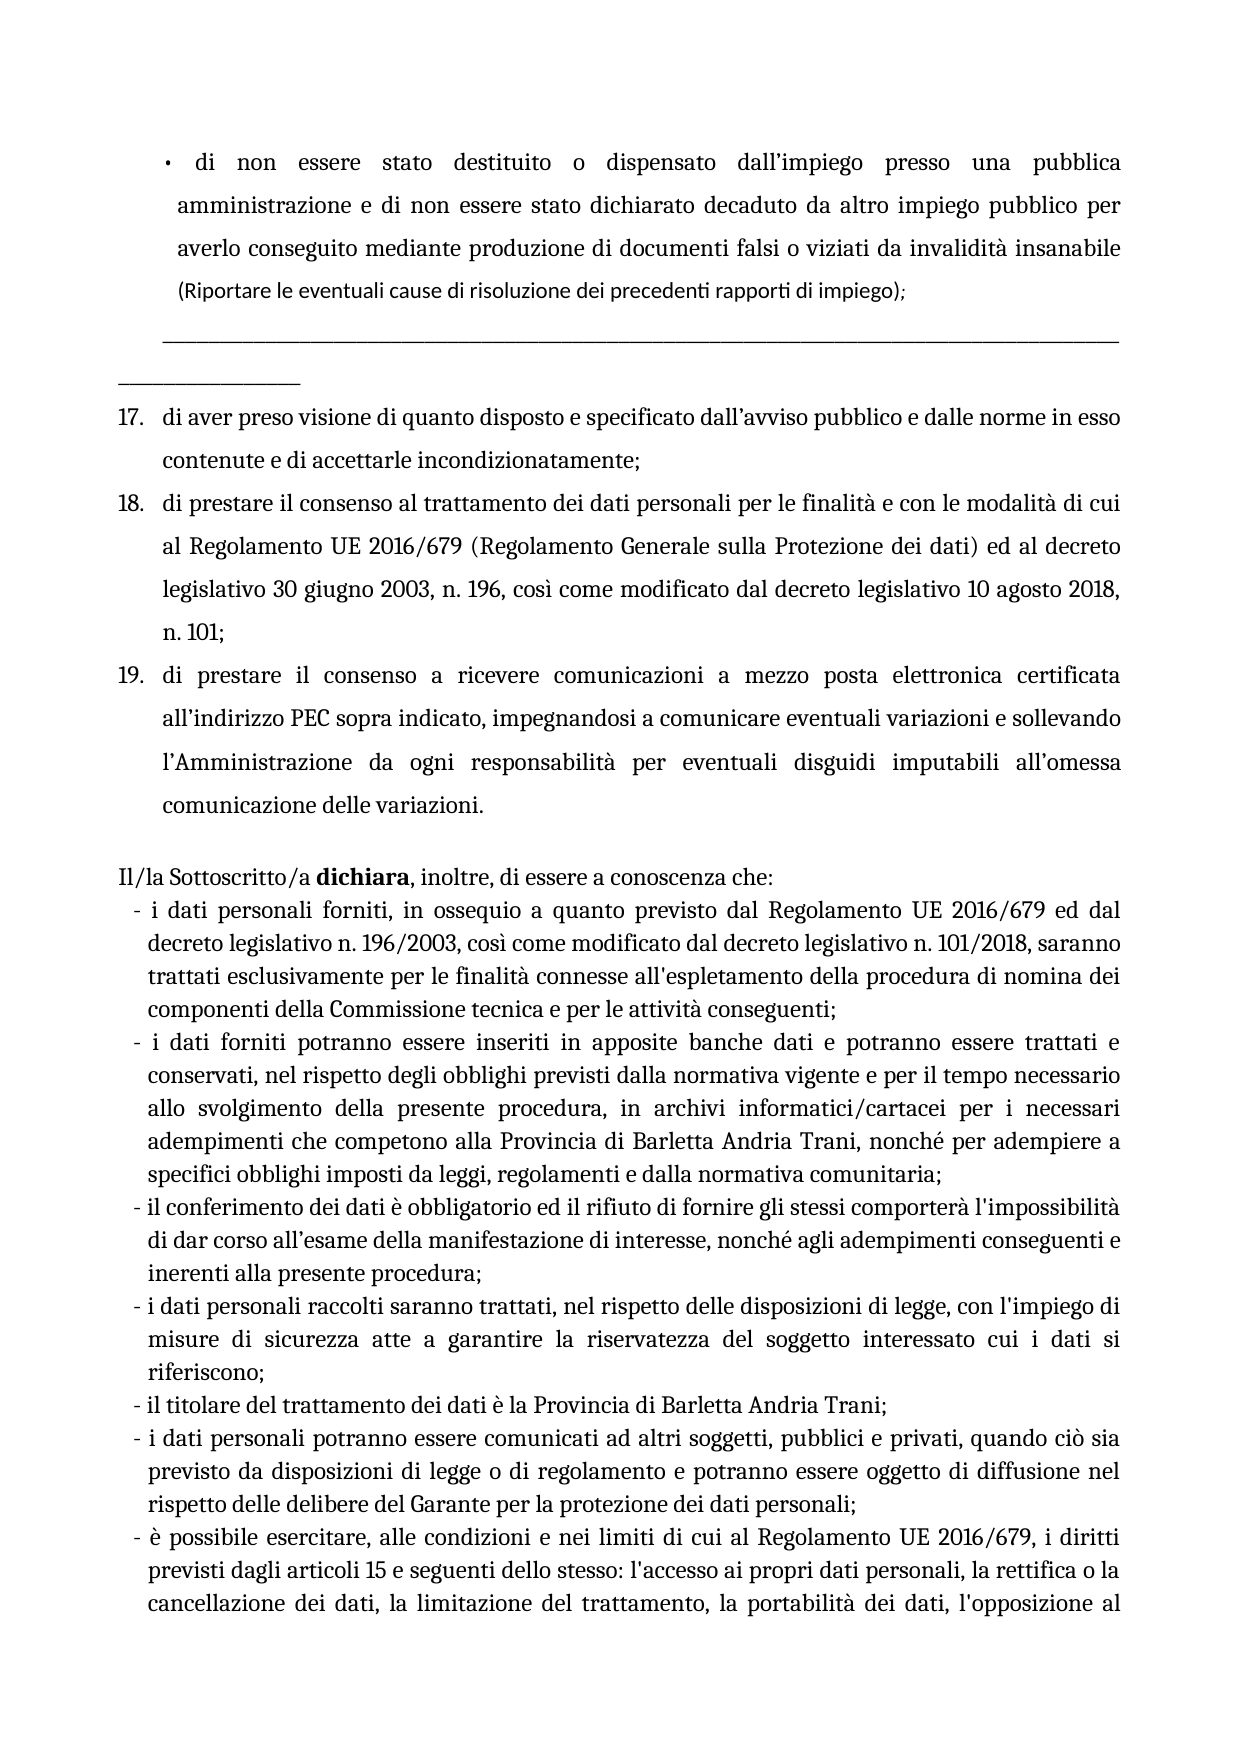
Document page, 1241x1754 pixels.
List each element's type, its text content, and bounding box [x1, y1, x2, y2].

text - il titolare del trattamento dei dati è la Provincia di Barletta Andria Trani; [133, 1391, 1122, 1419]
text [133, 1523, 1122, 1618]
list di aver preso visione di quanto disposto e specificato dall’avviso pubblico e dalle norme in esso contenute e di accettarle incondizionatamente; [118, 402, 1122, 474]
text - i dati personali raccolti saranno trattati, nel rispetto delle disposizioni di legge, con l'impiego di misure di sicurezza atte a garantire la riservatezza del soggetto interessato cui i dati si riferiscono; [133, 1292, 1122, 1387]
list di prestare il consenso a ricevere comunicazioni a mezzo posta elettronica certificata all’indirizzo PEC sopra indicato, impegnandosi a comunicare eventuali variazioni e sollevando l’Amministrazione da ogni responsabilità per eventuali disguidi imputabili all’omessa comunicazione delle variazioni. [118, 661, 1122, 819]
text - il conferimento dei dati è obbligatorio ed il rifiuto di fornire gli stessi comporterà l'impossibilità di dar corso all’esame della manifestazione di interesse, nonché agli adempimenti conseguenti e inerenti alla presente procedura; [133, 1193, 1122, 1287]
text - i dati forniti potranno essere inseriti in apposite banche dati e potranno essere trattati e conservati, nel rispetto degli obblighi previsti dalla normativa vigente e per il tempo necessario allo svolgimento della presente procedura, in archivi informatici/cartacei per i necessari adempimenti che competono alla Provincia di Barletta Andria Trani, nonché per adempiere a specifici obblighi imposti da leggi, regolamenti e dalla normativa comunitaria; [133, 1028, 1122, 1188]
text • di non essere stato destituito o dispensato dall’impiego presso una pubblica amministrazione e di non essere stato dichiarato decaduto da altro impiego pubblico per averlo conseguito mediante produzione di documenti falsi o viziati da invalidità insanabile ; [162, 148, 1122, 304]
text Il/la Sottoscritto/a dichiara, inoltre, di essere a conoscenza che: [118, 862, 1122, 891]
text - i dati personali forniti, in ossequio a quanto previsto dal Regolamento UE 2016/679 ed dal decreto legislativo n. 196/2003, così come modificato dal decreto legislativo n. 101/2018, saranno trattati esclusivamente per le finalità connesse all'espletamento della procedura di nomina dei componenti della Commissione tecnica e per le attività conseguenti; [133, 896, 1122, 1023]
text - i dati personali potranno essere comunicati ad altri soggetti, pubblici e privati, quando ciò sia previsto da disposizioni di legge o di regolamento e potranno essere oggetto di diffusione nel rispetto delle delibere del Garante per la protezione dei dati personali; [133, 1424, 1122, 1519]
list di prestare il consenso al trattamento dei dati personali per le finalità e con le modalità di cui al Regolamento UE 2016/679 (Regolamento Generale sulla Protezione dei dati) ed al decreto legislativo 30 giugno 2003, n. 196, così come modificato dal decreto legislativo 10 agosto 2018, n. 101; [118, 489, 1122, 647]
